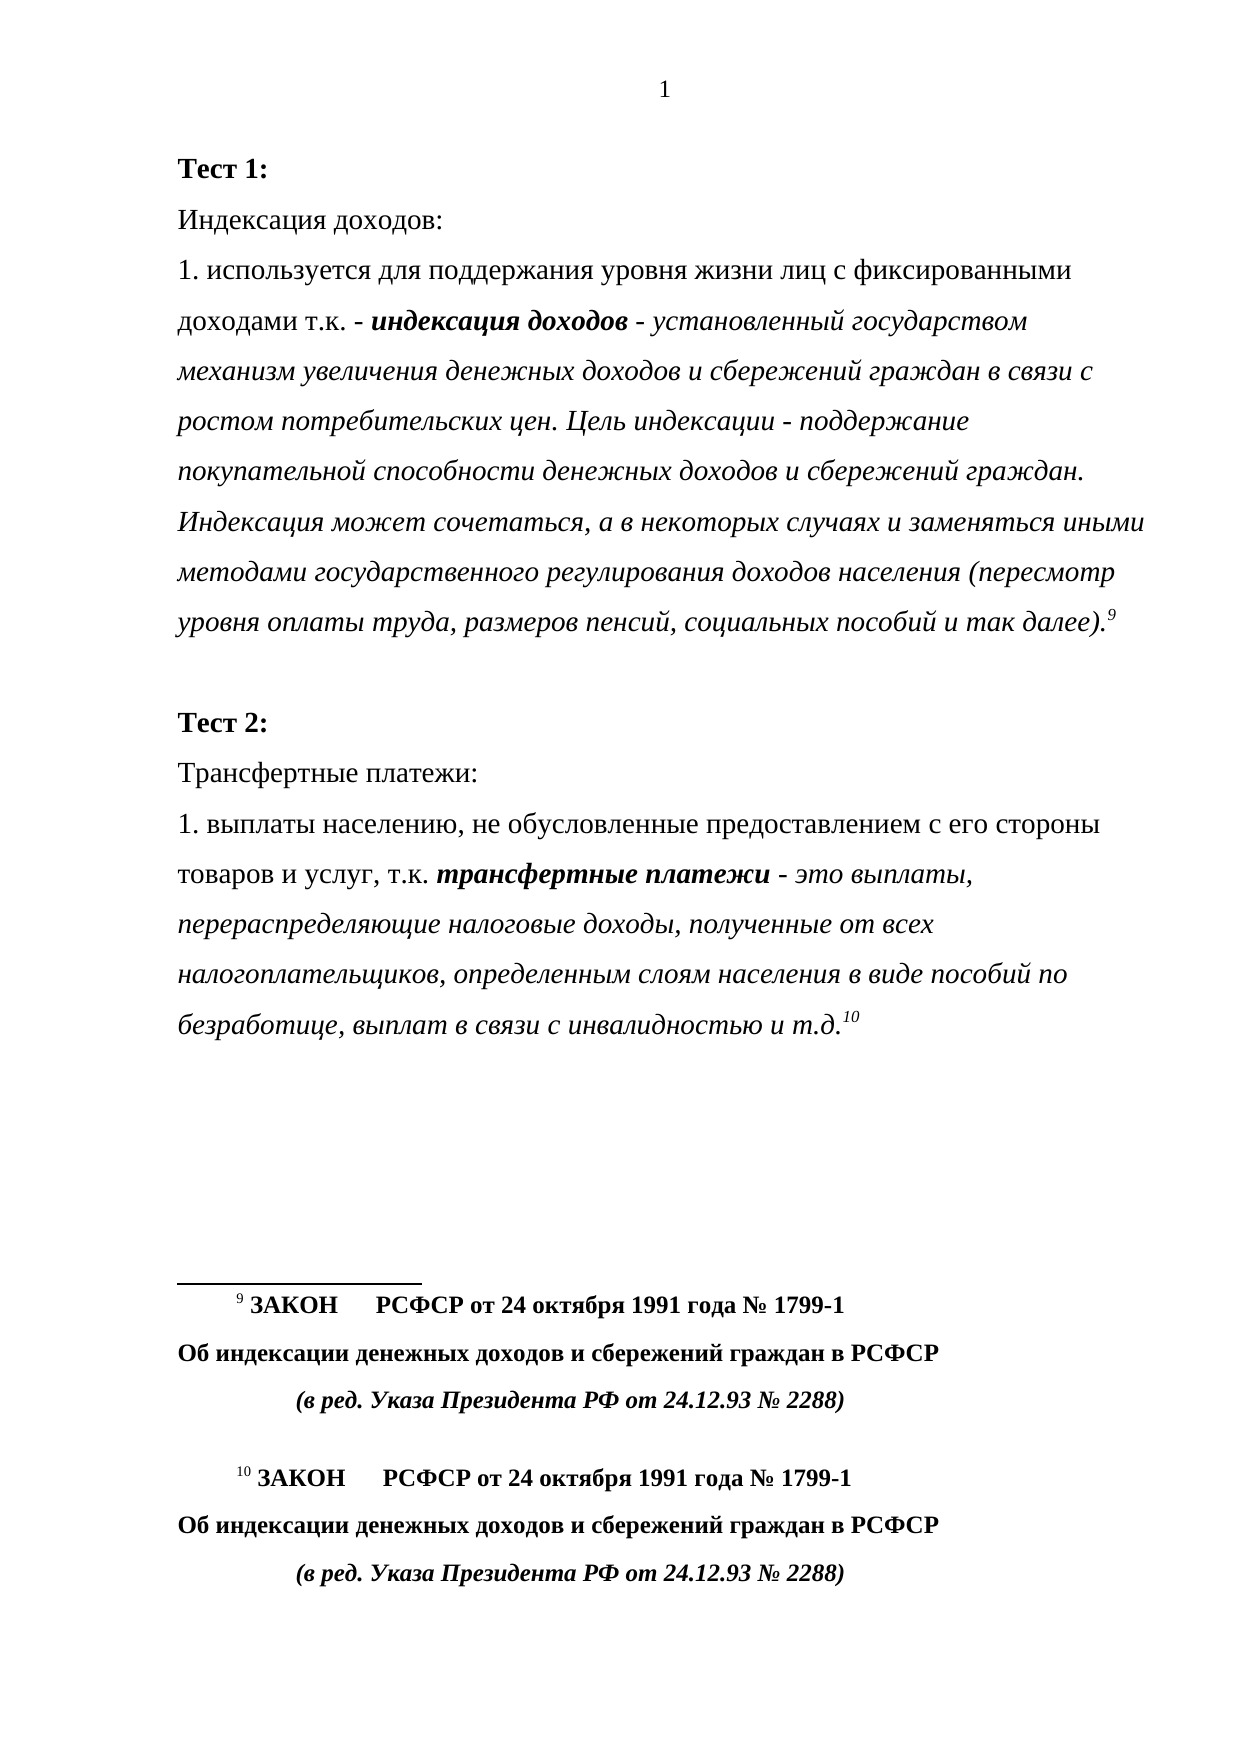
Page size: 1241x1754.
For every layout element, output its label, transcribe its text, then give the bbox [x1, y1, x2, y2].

text Трансфертные платежи: [177, 755, 1152, 789]
text Тест 2: [177, 705, 1152, 739]
text Индексация доходов: [177, 202, 1152, 236]
text 1. используется для поддержания уровня жизни лиц с фиксированными доходами т.к. - индексация доходов - установленный государством механизм увеличения денежных доходов и сбережений граждан в связи с ростом потребительских цен. Цель индексации - поддержание покупательной способности денежных доходов и сбережений граждан. Индексация может сочетаться, а в некоторых случаях и заменяться иными методами государственного регулирования доходов населения (пересмотр уровня оплаты труда, размеров пенсий, социальных пособий и так далее). [177, 252, 1152, 638]
text Тест 1: [177, 152, 1152, 185]
text 1. выплаты населению, не обусловленные предоставлением с его стороны товаров и услуг, т.к. трансфертные платежи - это выплаты, перераспределяющие налоговые доходы, полученные от всех налогоплательщиков, определенным слоям населения в виде пособий по безработице, выплат в связи с инвалидностью и т.д. [177, 806, 1152, 1041]
